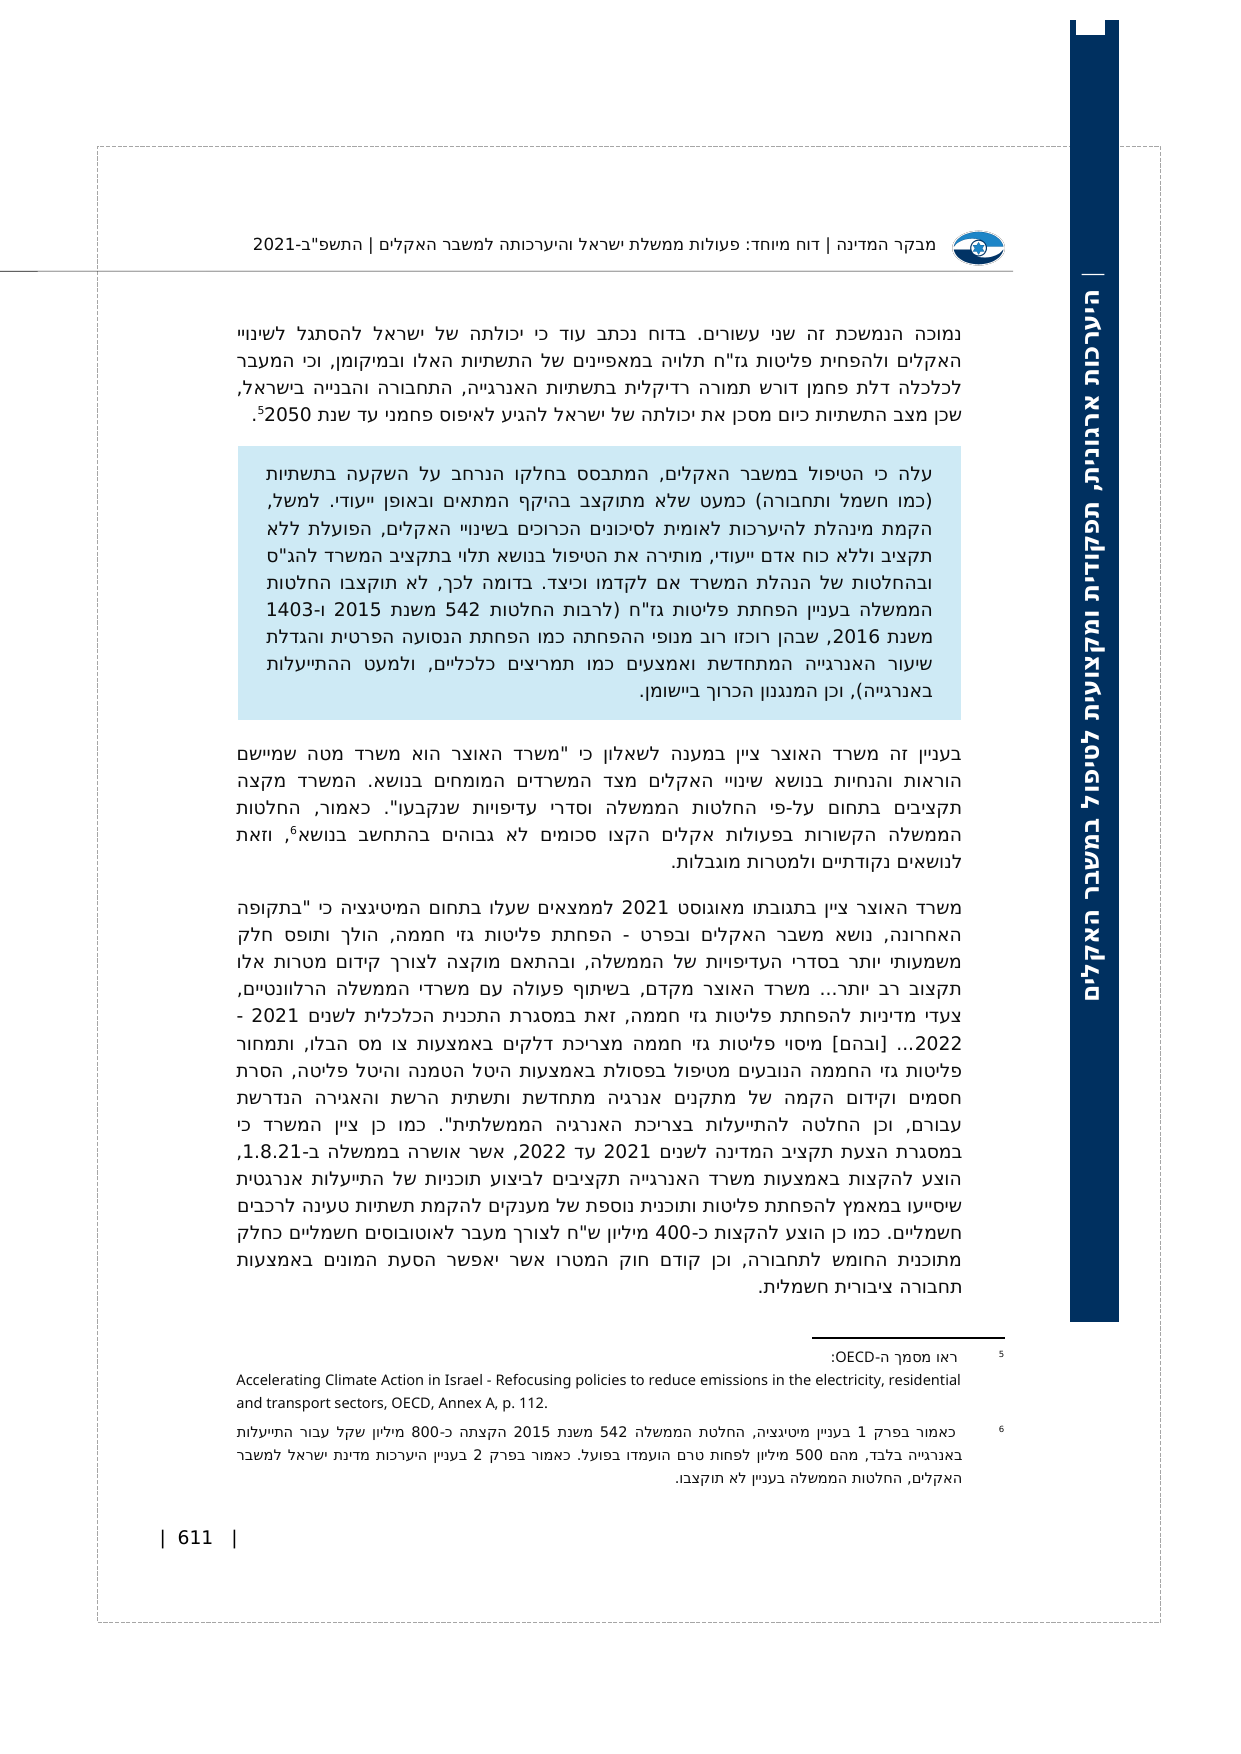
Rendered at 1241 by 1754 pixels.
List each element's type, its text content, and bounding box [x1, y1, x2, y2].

text משרד האוצר ציין בתגובתו מאוגוסט 2021 לממצאים שעלו בתחום המיטיגציה כי "בתקופה האחרונה, נושא משבר האקלים ובפרט - הפחתת פליטות גזי חממה, הולך ותופס חלק משמעותי יותר בסדרי העדיפויות של הממשלה, ובהתאם מוקצה לצורך קידום מטרות אלו תקצוב רב יותר... משרד האוצר מקדם, בשיתוף פעולה עם משרדי הממשלה הרלוונטיים, צעדי מדיניות להפחתת פליטות גזי חממה, זאת במסגרת התכנית הכלכלית לשנים 2021 - 2022... [ובהם] מיסוי פליטות גזי חממה מצריכת דלקים באמצעות צו מס הבלו, ותמחור פליטות גזי החממה הנובעים מטיפול בפסולת באמצעות היטל הטמנה והיטל פליטה, הסרת חסמים וקידום הקמה של מתקנים אנרגיה מתחדשת ותשתית הרשת והאגירה הנדרשת עבורם, וכן החלטה להתייעלות בצריכת האנרגיה הממשלתית". כמו כן ציין המשרד כי במסגרת הצעת תקציב המדינה לשנים 2021 עד 2022, אשר אושרה בממשלה ב-1.8.21, הוצע להקצות באמצעות משרד האנרגייה תקציבים לביצוע תוכניות של התייעלות אנרגטית שיסייעו במאמץ להפחתת פליטות ותוכנית נוספת של מענקים להקמת תשתיות טעינה לרכבים חשמליים. כמו כן הוצע להקצות כ-400 מיליון ש"ח לצורך מעבר לאוטובוסים חשמליים כחלק מתוכנית החומש לתחבורה, וכן קודם חוק המטרו אשר יאפשר הסעת המונים באמצעות תחבורה ציבורית חשמלית. [236, 893, 963, 1299]
text עלה כי הטיפול במשבר האקלים, המתבסס בחלקו הנרחב על השקעה בתשתיות (כמו חשמל ותחבורה) כמעט שלא מתוקצב בהיקף המתאים ובאופן ייעודי. למשל, הקמת מינהלת להיערכות לאומית לסיכונים הכרוכים בשינויי האקלים, הפועלת ללא תקציב וללא כוח אדם ייעודי, מותירה את הטיפול בנושא תלוי בתקציב המשרד להג"ס ובהחלטות של הנהלת המשרד אם לקדמו וכיצד. בדומה לכך, לא תוקצבו החלטות הממשלה בעניין הפחתת פליטות גז"ח (לרבות החלטות 542 משנת 2015 ו-1403 משנת 2016, שבהן רוכזו רוב מנופי ההפחתה כמו הפחתת הנסועה הפרטית והגדלת שיעור האנרגייה המתחדשת ואמצעים כמו תמריצים כלכליים, ולמעט ההתייעלות באנרגייה), וכן המנגנון הכרוך ביישומן. [243, 451, 956, 715]
picture [950, 228, 1007, 268]
text בעניין זה משרד האוצר ציין במענה לשאלון כי "משרד האוצר הוא משרד מטה שמיישם הוראות והנחיות בנושא שינויי האקלים מצד המשרדים המומחים בנושא. המשרד מקצה תקציבים בתחום על-פי החלטות הממשלה וסדרי עדיפויות שנקבעו". כאמור, החלטות הממשלה הקשורות בפעולות אקלים הקצו סכומים לא גבוהים בהתחשב בנושא, וזאת לנושאים נקודתיים ולמטרות מוגבלות. [236, 739, 963, 874]
